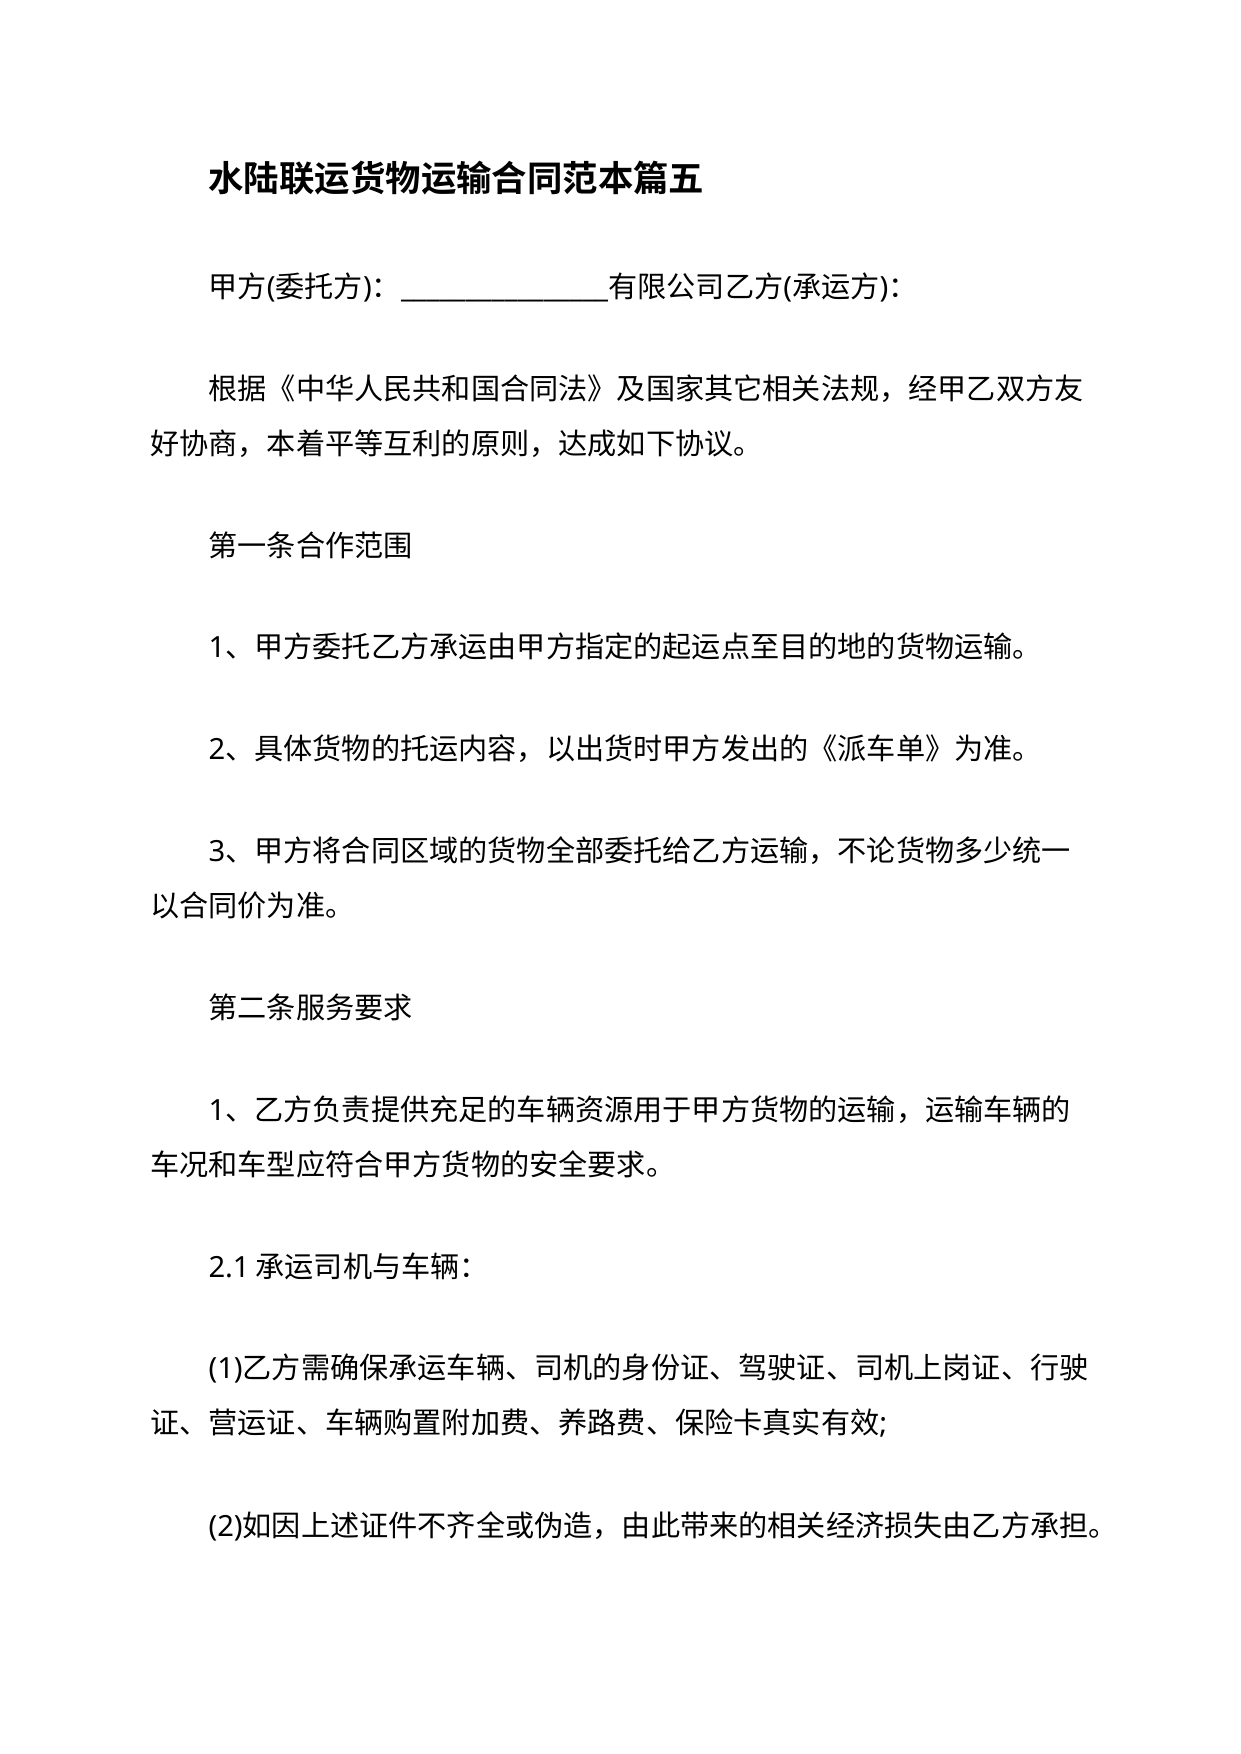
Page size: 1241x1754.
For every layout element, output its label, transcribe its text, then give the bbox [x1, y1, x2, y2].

text 根据《中华人民共和国合同法》及国家其它相关法规，经甲乙双方友好协商，本着平等互利的原则，达成如下协议。 [150, 365, 1090, 463]
text 第二条服务要求 [150, 984, 1090, 1027]
text 1、乙方负责提供充足的车辆资源用于甲方货物的运输，运输车辆的车况和车型应符合甲方货物的安全要求。 [150, 1086, 1090, 1184]
text (1)乙方需确保承运车辆、司机的身份证、驾驶证、司机上岗证、行驶证、营运证、车辆购置附加费、养路费、保险卡真实有效; [150, 1345, 1090, 1442]
text 2.1承运司机与车辆： [150, 1243, 1090, 1286]
text 第一条合作范围 [150, 522, 1090, 564]
text 1、甲方委托乙方承运由甲方指定的起运点至目的地的货物运输。 [150, 624, 1090, 666]
text 水陆联运货物运输合同范本篇五 [150, 150, 1090, 201]
text 3、甲方将合同区域的货物全部委托给乙方运输，不论货物多少统一以合同价为准。 [150, 828, 1090, 925]
text 2、具体货物的托运内容，以出货时甲方发出的《派车单》为准。 [150, 726, 1090, 768]
text 甲方(委托方)：________________有限公司乙方(承运方)： [150, 263, 1090, 306]
text (2)如因上述证件不齐全或伪造，由此带来的相关经济损失由乙方承担。 [150, 1502, 1090, 1544]
